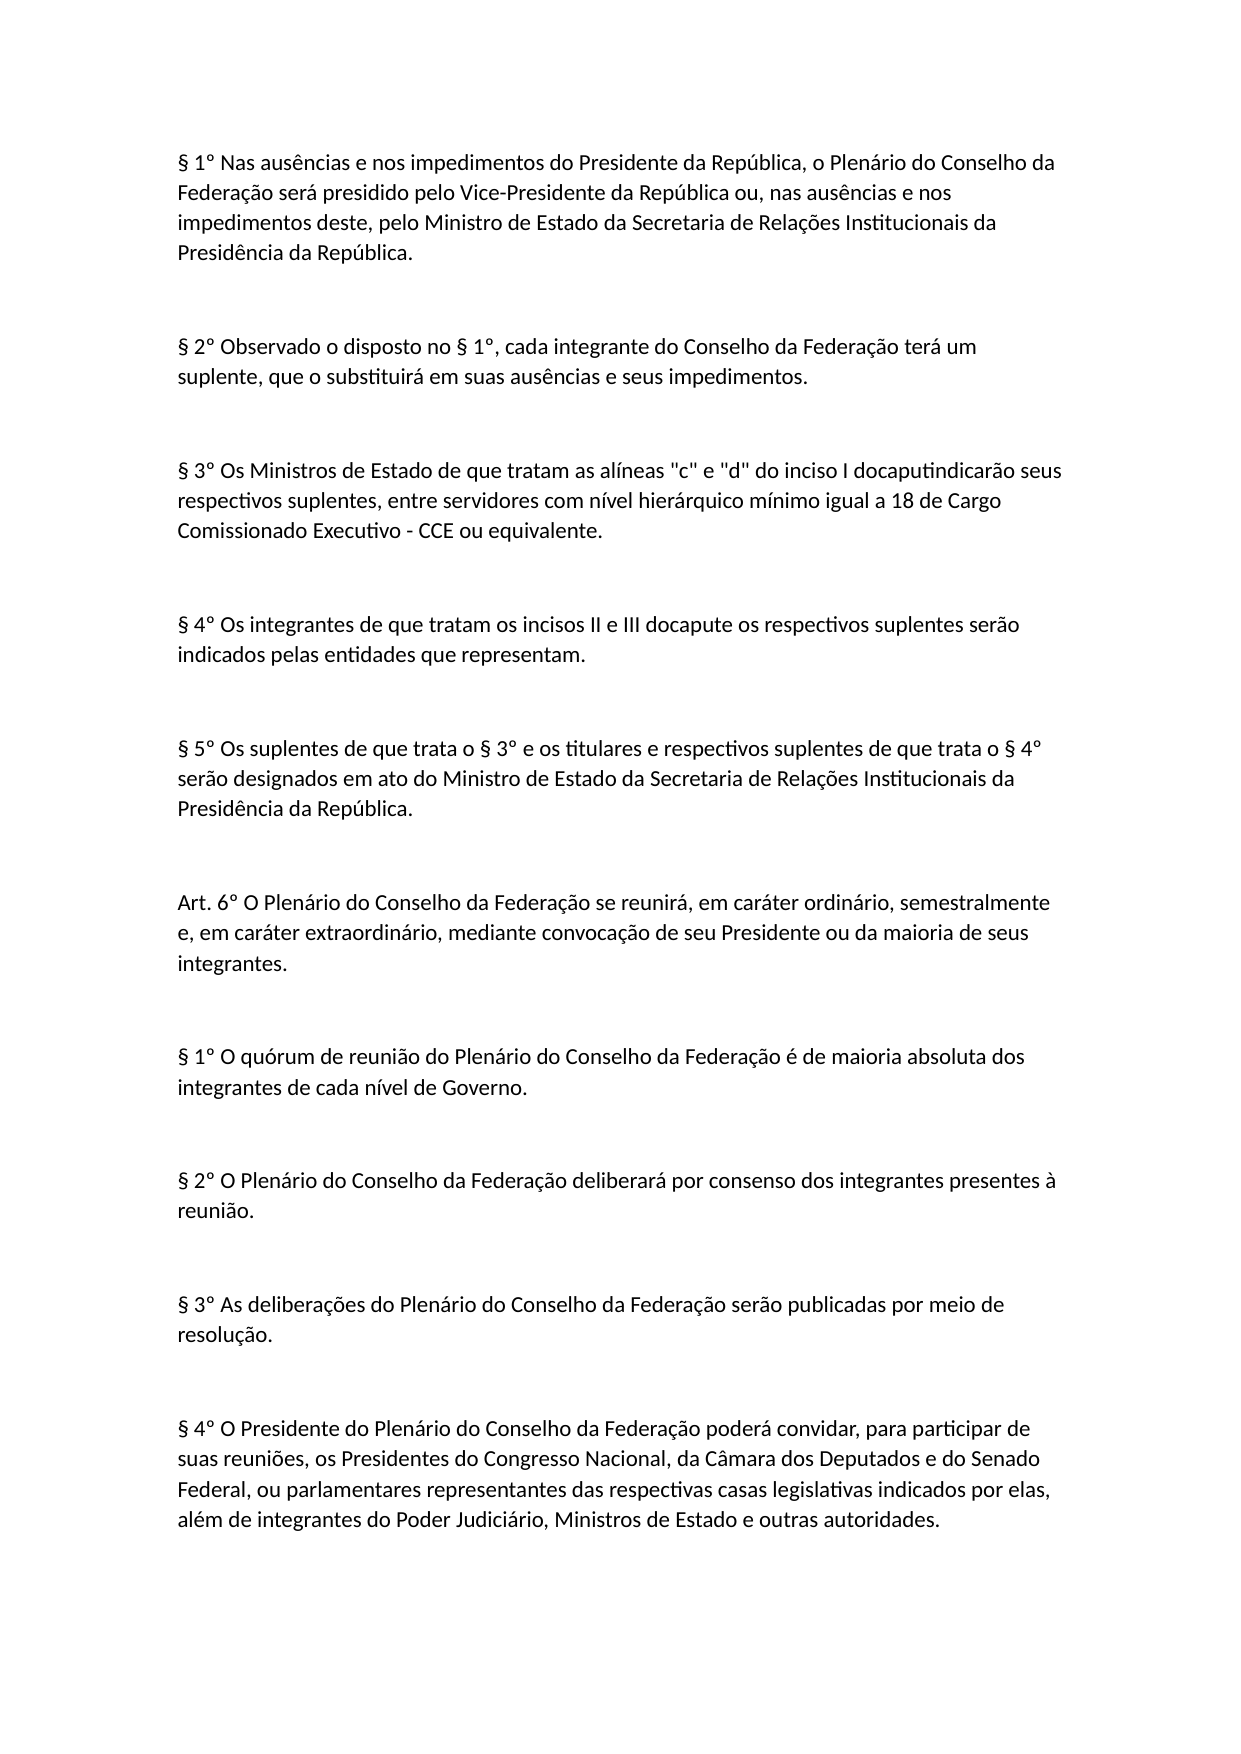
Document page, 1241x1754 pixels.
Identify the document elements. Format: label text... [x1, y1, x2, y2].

text § 2º Observado o disposto no § 1º, cada integrante do Conselho da Federação terá um suplente, que o substituirá em suas ausências e seus impedimentos. [177, 332, 1063, 390]
text § 1º O quórum de reunião do Plenário do Conselho da Federação é de maioria absoluta dos integrantes de cada nível de Governo. [177, 1042, 1063, 1101]
text § 5º Os suplentes de que trata o § 3º e os titulares e respectivos suplentes de que trata o § 4º serão designados em ato do Ministro de Estado da Secretaria de Relações Institucionais da Presidência da República. [177, 734, 1063, 822]
text § 1º Nas ausências e nos impedimentos do Presidente da República, o Plenário do Conselho da Federação será presidido pelo Vice-Presidente da República ou, nas ausências e nos impedimentos deste, pelo Ministro de Estado da Secretaria de Relações Institucionais da Presidência da República. [177, 148, 1063, 266]
text § 3º Os Ministros de Estado de que tratam as alíneas "c" e "d" do inciso I docaputindicarão seus respectivos suplentes, entre servidores com nível hierárquico mínimo igual a 18 de Cargo Comissionado Executivo - CCE ou equivalente. [177, 456, 1063, 544]
text § 4º Os integrantes de que tratam os incisos II e III docapute os respectivos suplentes serão indicados pelas entidades que representam. [177, 610, 1063, 668]
text § 4º O Presidente do Plenário do Conselho da Federação poderá convidar, para participar de suas reuniões, os Presidentes do Congresso Nacional, da Câmara dos Deputados e do Senado Federal, ou parlamentares representantes das respectivas casas legislativas indicados por elas, além de integrantes do Poder Judiciário, Ministros de Estado e outras autoridades. [177, 1414, 1063, 1533]
text § 3º As deliberações do Plenário do Conselho da Federação serão publicadas por meio de resolução. [177, 1290, 1063, 1348]
text § 2º O Plenário do Conselho da Federação deliberará por consenso dos integrantes presentes à reunião. [177, 1166, 1063, 1224]
text Art. 6º O Plenário do Conselho da Federação se reunirá, em caráter ordinário, semestralmente e, em caráter extraordinário, mediante convocação de seu Presidente ou da maioria de seus integrantes. [177, 888, 1063, 977]
